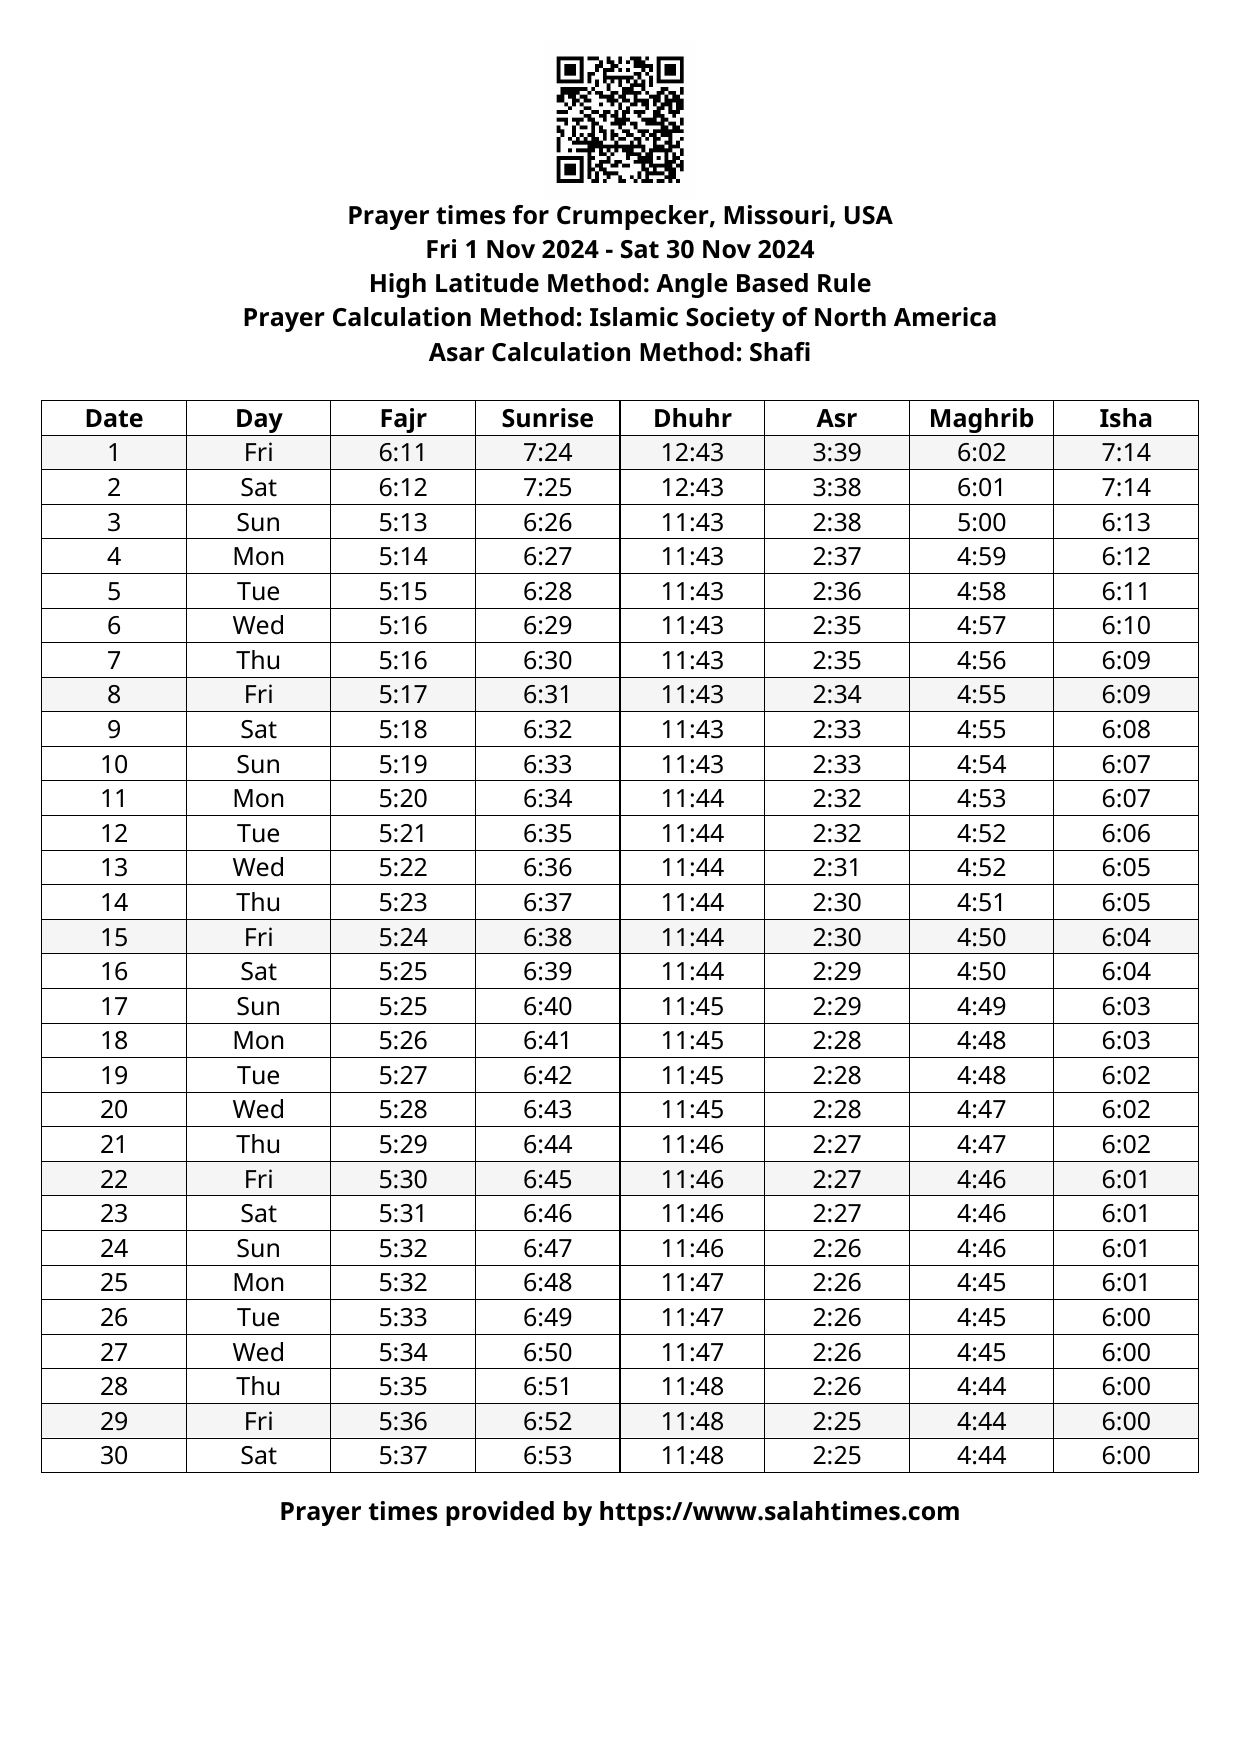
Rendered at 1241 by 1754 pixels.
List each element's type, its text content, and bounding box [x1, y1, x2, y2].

table_cell 22 [42, 1162, 186, 1195]
table_cell 5:31 [331, 1196, 475, 1230]
table_cell 2:26 [765, 1266, 909, 1299]
table_cell 15 [42, 920, 186, 953]
table_cell 13 [42, 851, 186, 884]
table_cell 5:25 [331, 989, 475, 1022]
table_cell 6:34 [476, 781, 619, 815]
table_cell 11:47 [621, 1300, 764, 1334]
table_cell 5:29 [331, 1127, 475, 1161]
table_cell 6:05 [1054, 885, 1198, 919]
table_cell 4:45 [910, 1266, 1053, 1299]
table_cell Wed [187, 851, 330, 884]
table_cell 5:00 [910, 505, 1053, 538]
table_cell 2:32 [765, 816, 909, 849]
table_cell 6:32 [476, 712, 619, 746]
table_cell 11:43 [621, 712, 764, 746]
table_cell 24 [42, 1231, 186, 1264]
table_cell 6:03 [1054, 1024, 1198, 1057]
table_cell Thu [187, 643, 330, 677]
table_cell 19 [42, 1058, 186, 1092]
table_cell 6:38 [476, 920, 619, 953]
table_cell 6:37 [476, 885, 619, 919]
table_cell 4:44 [910, 1369, 1053, 1403]
table_cell 6:06 [1054, 816, 1198, 849]
table_cell 6:04 [1054, 954, 1198, 988]
table_cell 4:57 [910, 609, 1053, 642]
table_cell 11:43 [621, 539, 764, 573]
table_cell 2:33 [765, 747, 909, 780]
table_cell 11:48 [621, 1369, 764, 1403]
table_cell Tue [187, 1300, 330, 1334]
table_cell 3:38 [765, 470, 909, 504]
table_cell Fri [187, 678, 330, 711]
table_cell 5:14 [331, 539, 475, 573]
table_cell 27 [42, 1335, 186, 1368]
table_cell Sun [187, 1231, 330, 1264]
table_cell 6:36 [476, 851, 619, 884]
table_cell 6:10 [1054, 609, 1198, 642]
table_cell 5:36 [331, 1404, 475, 1437]
table_cell 2:28 [765, 1024, 909, 1057]
table_cell Tue [187, 1058, 330, 1092]
table_cell 28 [42, 1369, 186, 1403]
table_cell 2:31 [765, 851, 909, 884]
table_cell 2:25 [765, 1439, 909, 1472]
table_cell 6:09 [1054, 643, 1198, 677]
table_cell Fri [187, 1404, 330, 1437]
table_cell 11:43 [621, 505, 764, 538]
table_cell 11:46 [621, 1196, 764, 1230]
table_cell 6:47 [476, 1231, 619, 1264]
table_header Maghrib [910, 401, 1053, 434]
table_cell 2:26 [765, 1231, 909, 1264]
table_cell 5 [42, 574, 186, 607]
table_cell 6:44 [476, 1127, 619, 1161]
text High Latitude Method: Angle Based Rule [42, 266, 1198, 300]
table_cell 6:01 [1054, 1162, 1198, 1195]
table_cell 4:52 [910, 851, 1053, 884]
table_cell Thu [187, 1127, 330, 1161]
table_cell 16 [42, 954, 186, 988]
table_header Fajr [331, 401, 475, 434]
table_cell 2:26 [765, 1335, 909, 1368]
table_cell 5:35 [331, 1369, 475, 1403]
table_cell 11:43 [621, 678, 764, 711]
table_cell 6:07 [1054, 781, 1198, 815]
table_cell 6:08 [1054, 712, 1198, 746]
table_cell 4:48 [910, 1058, 1053, 1092]
table_cell 6:00 [1054, 1300, 1198, 1334]
table_cell 9 [42, 712, 186, 746]
table_cell 2:37 [765, 539, 909, 573]
table_cell 11 [42, 781, 186, 815]
table_cell 5:21 [331, 816, 475, 849]
table_cell 5:33 [331, 1300, 475, 1334]
table_cell 5:20 [331, 781, 475, 815]
table_cell 6:30 [476, 643, 619, 677]
table_cell 4:47 [910, 1127, 1053, 1161]
table_cell 6:45 [476, 1162, 619, 1195]
text Fri 1 Nov 2024 - Sat 30 Nov 2024 [42, 232, 1198, 266]
table_cell 2 [42, 470, 186, 504]
table_cell 4:45 [910, 1300, 1053, 1334]
table_cell 5:15 [331, 574, 475, 607]
table_cell 7:25 [476, 470, 619, 504]
table_cell 2:29 [765, 989, 909, 1022]
table_header Date [42, 401, 186, 434]
table_cell 6:53 [476, 1439, 619, 1472]
table_cell 5:16 [331, 643, 475, 677]
table_cell 2:26 [765, 1369, 909, 1403]
table_cell 4:46 [910, 1162, 1053, 1195]
table_cell Fri [187, 436, 330, 469]
table_cell 18 [42, 1024, 186, 1057]
table_cell 7:14 [1054, 470, 1198, 504]
text Prayer times for Crumpecker, Missouri, USA [42, 198, 1198, 232]
table_cell 2:28 [765, 1058, 909, 1092]
table_cell 4:55 [910, 678, 1053, 711]
table_cell 6:40 [476, 989, 619, 1022]
table_cell 11:43 [621, 609, 764, 642]
table_cell 6:49 [476, 1300, 619, 1334]
table_cell 11:45 [621, 1093, 764, 1126]
table_cell 5:27 [331, 1058, 475, 1092]
table_cell Sat [187, 1196, 330, 1230]
table_cell 6:07 [1054, 747, 1198, 780]
table_cell 5:25 [331, 954, 475, 988]
table_cell 3:39 [765, 436, 909, 469]
table_cell 6:11 [1054, 574, 1198, 607]
table_cell 4:46 [910, 1231, 1053, 1264]
table_cell 21 [42, 1127, 186, 1161]
table_cell 4:47 [910, 1093, 1053, 1126]
table_cell 2:27 [765, 1196, 909, 1230]
table_header Sunrise [476, 401, 619, 434]
table_cell 14 [42, 885, 186, 919]
table_cell 6:04 [1054, 920, 1198, 953]
table_cell 2:30 [765, 920, 909, 953]
table_cell 6:35 [476, 816, 619, 849]
table_cell 3 [42, 505, 186, 538]
table_cell 5:17 [331, 678, 475, 711]
table_cell 20 [42, 1093, 186, 1126]
table_cell 6:42 [476, 1058, 619, 1092]
table_cell 11:46 [621, 1162, 764, 1195]
table_cell 2:30 [765, 885, 909, 919]
table_cell 7 [42, 643, 186, 677]
table_cell 5:30 [331, 1162, 475, 1195]
table_cell 6:46 [476, 1196, 619, 1230]
table_cell 2:35 [765, 609, 909, 642]
table_cell 25 [42, 1266, 186, 1299]
table_cell 11:44 [621, 885, 764, 919]
table_cell 11:43 [621, 747, 764, 780]
table_cell 4:58 [910, 574, 1053, 607]
table_cell 5:32 [331, 1266, 475, 1299]
table_cell 4 [42, 539, 186, 573]
table_cell 2:28 [765, 1093, 909, 1126]
table_cell 2:38 [765, 505, 909, 538]
table_cell Mon [187, 1024, 330, 1057]
table_cell 6:43 [476, 1093, 619, 1126]
table_cell Sat [187, 712, 330, 746]
table_cell 6:00 [1054, 1404, 1198, 1437]
table_cell 6:01 [1054, 1196, 1198, 1230]
table_cell 6:39 [476, 954, 619, 988]
table_cell 30 [42, 1439, 186, 1472]
table_cell 5:24 [331, 920, 475, 953]
table_cell 4:56 [910, 643, 1053, 677]
table_cell 11:45 [621, 1024, 764, 1057]
table_cell 4:54 [910, 747, 1053, 780]
table_cell 4:50 [910, 954, 1053, 988]
table_cell 5:37 [331, 1439, 475, 1472]
table_cell 2:36 [765, 574, 909, 607]
table_cell 2:33 [765, 712, 909, 746]
text Asar Calculation Method: Shafi [42, 334, 1198, 368]
table_cell 6:50 [476, 1335, 619, 1368]
table_cell 2:25 [765, 1404, 909, 1437]
table_cell Thu [187, 885, 330, 919]
table_header Day [187, 401, 330, 434]
table_cell 6:00 [1054, 1335, 1198, 1368]
table_cell 5:16 [331, 609, 475, 642]
table_cell Sat [187, 1439, 330, 1472]
table_cell Mon [187, 1266, 330, 1299]
table_cell 6:28 [476, 574, 619, 607]
table_cell 6:02 [1054, 1093, 1198, 1126]
table_cell 6:41 [476, 1024, 619, 1057]
table_cell 10 [42, 747, 186, 780]
table_cell 4:45 [910, 1335, 1053, 1368]
table_cell 6:01 [1054, 1266, 1198, 1299]
table_cell 4:48 [910, 1024, 1053, 1057]
table_cell 4:51 [910, 885, 1053, 919]
table_cell 11:47 [621, 1335, 764, 1368]
table_cell 6:00 [1054, 1439, 1198, 1472]
table_cell 11:43 [621, 574, 764, 607]
table_cell 5:26 [331, 1024, 475, 1057]
table_cell 11:46 [621, 1127, 764, 1161]
table_cell Fri [187, 1162, 330, 1195]
table_cell 8 [42, 678, 186, 711]
table_header Isha [1054, 401, 1198, 434]
table_cell 2:27 [765, 1127, 909, 1161]
table_cell Sun [187, 747, 330, 780]
table_cell 2:27 [765, 1162, 909, 1195]
table_cell 6:01 [1054, 1231, 1198, 1264]
table_cell 5:13 [331, 505, 475, 538]
table_cell 6:52 [476, 1404, 619, 1437]
table_cell 6:31 [476, 678, 619, 711]
table_cell 11:45 [621, 1058, 764, 1092]
table_cell 11:44 [621, 920, 764, 953]
table_cell 4:50 [910, 920, 1053, 953]
table_cell 4:49 [910, 989, 1053, 1022]
table_cell 6:03 [1054, 989, 1198, 1022]
table_cell 5:18 [331, 712, 475, 746]
table_cell 2:32 [765, 781, 909, 815]
table_cell 2:34 [765, 678, 909, 711]
table_cell Fri [187, 920, 330, 953]
table_cell 1 [42, 436, 186, 469]
text Prayer times provided by https://www.salahtimes.com [42, 1494, 1198, 1528]
table_cell 5:22 [331, 851, 475, 884]
picture [542, 41, 699, 198]
table_cell 6:33 [476, 747, 619, 780]
table_cell 6:12 [331, 470, 475, 504]
table_cell 2:26 [765, 1300, 909, 1334]
table_cell Mon [187, 539, 330, 573]
table_cell 7:14 [1054, 436, 1198, 469]
table_cell Sun [187, 989, 330, 1022]
table_cell 11:44 [621, 781, 764, 815]
table_cell Sat [187, 954, 330, 988]
table_cell 4:53 [910, 781, 1053, 815]
table_cell 6:02 [1054, 1058, 1198, 1092]
table_cell Tue [187, 574, 330, 607]
table_cell 6:12 [1054, 539, 1198, 573]
table_cell 6:26 [476, 505, 619, 538]
table_cell 6:29 [476, 609, 619, 642]
table_cell 6:09 [1054, 678, 1198, 711]
table_cell 11:45 [621, 989, 764, 1022]
table_cell 11:48 [621, 1404, 764, 1437]
table_cell 5:28 [331, 1093, 475, 1126]
table_cell 2:35 [765, 643, 909, 677]
table_cell 6:13 [1054, 505, 1198, 538]
table_cell 6:51 [476, 1369, 619, 1403]
table_cell 4:44 [910, 1439, 1053, 1472]
table_cell 4:44 [910, 1404, 1053, 1437]
table_cell Sat [187, 470, 330, 504]
table_cell 6:00 [1054, 1369, 1198, 1403]
table_cell 5:19 [331, 747, 475, 780]
table_cell 17 [42, 989, 186, 1022]
table_cell 23 [42, 1196, 186, 1230]
table_cell 11:47 [621, 1266, 764, 1299]
table_cell 12:43 [621, 470, 764, 504]
table_cell 29 [42, 1404, 186, 1437]
table_cell Sun [187, 505, 330, 538]
table_cell 4:59 [910, 539, 1053, 573]
table_cell 4:46 [910, 1196, 1053, 1230]
table_cell 6:02 [1054, 1127, 1198, 1161]
table_cell 4:52 [910, 816, 1053, 849]
table_cell 6:11 [331, 436, 475, 469]
table_header Dhuhr [621, 401, 764, 434]
table_cell 5:23 [331, 885, 475, 919]
table_cell Thu [187, 1369, 330, 1403]
table_cell 6:48 [476, 1266, 619, 1299]
table_cell 26 [42, 1300, 186, 1334]
table_cell 2:29 [765, 954, 909, 988]
table_cell 11:44 [621, 816, 764, 849]
table_cell 6:01 [910, 470, 1053, 504]
table_cell 6 [42, 609, 186, 642]
text Prayer Calculation Method: Islamic Society of North America [42, 300, 1198, 334]
table_cell 11:44 [621, 851, 764, 884]
table_cell 7:24 [476, 436, 619, 469]
table_cell Wed [187, 609, 330, 642]
table_cell 11:44 [621, 954, 764, 988]
table_header Asr [765, 401, 909, 434]
table_cell 6:05 [1054, 851, 1198, 884]
table_cell 11:48 [621, 1439, 764, 1472]
table_cell 6:27 [476, 539, 619, 573]
table_cell Wed [187, 1093, 330, 1126]
table_cell Mon [187, 781, 330, 815]
table_cell Tue [187, 816, 330, 849]
table_cell 6:02 [910, 436, 1053, 469]
table_cell 5:32 [331, 1231, 475, 1264]
table_cell 5:34 [331, 1335, 475, 1368]
table_cell Wed [187, 1335, 330, 1368]
table_cell 4:55 [910, 712, 1053, 746]
table_cell 11:43 [621, 643, 764, 677]
table_cell 11:46 [621, 1231, 764, 1264]
table_cell 12 [42, 816, 186, 849]
table_cell 12:43 [621, 436, 764, 469]
